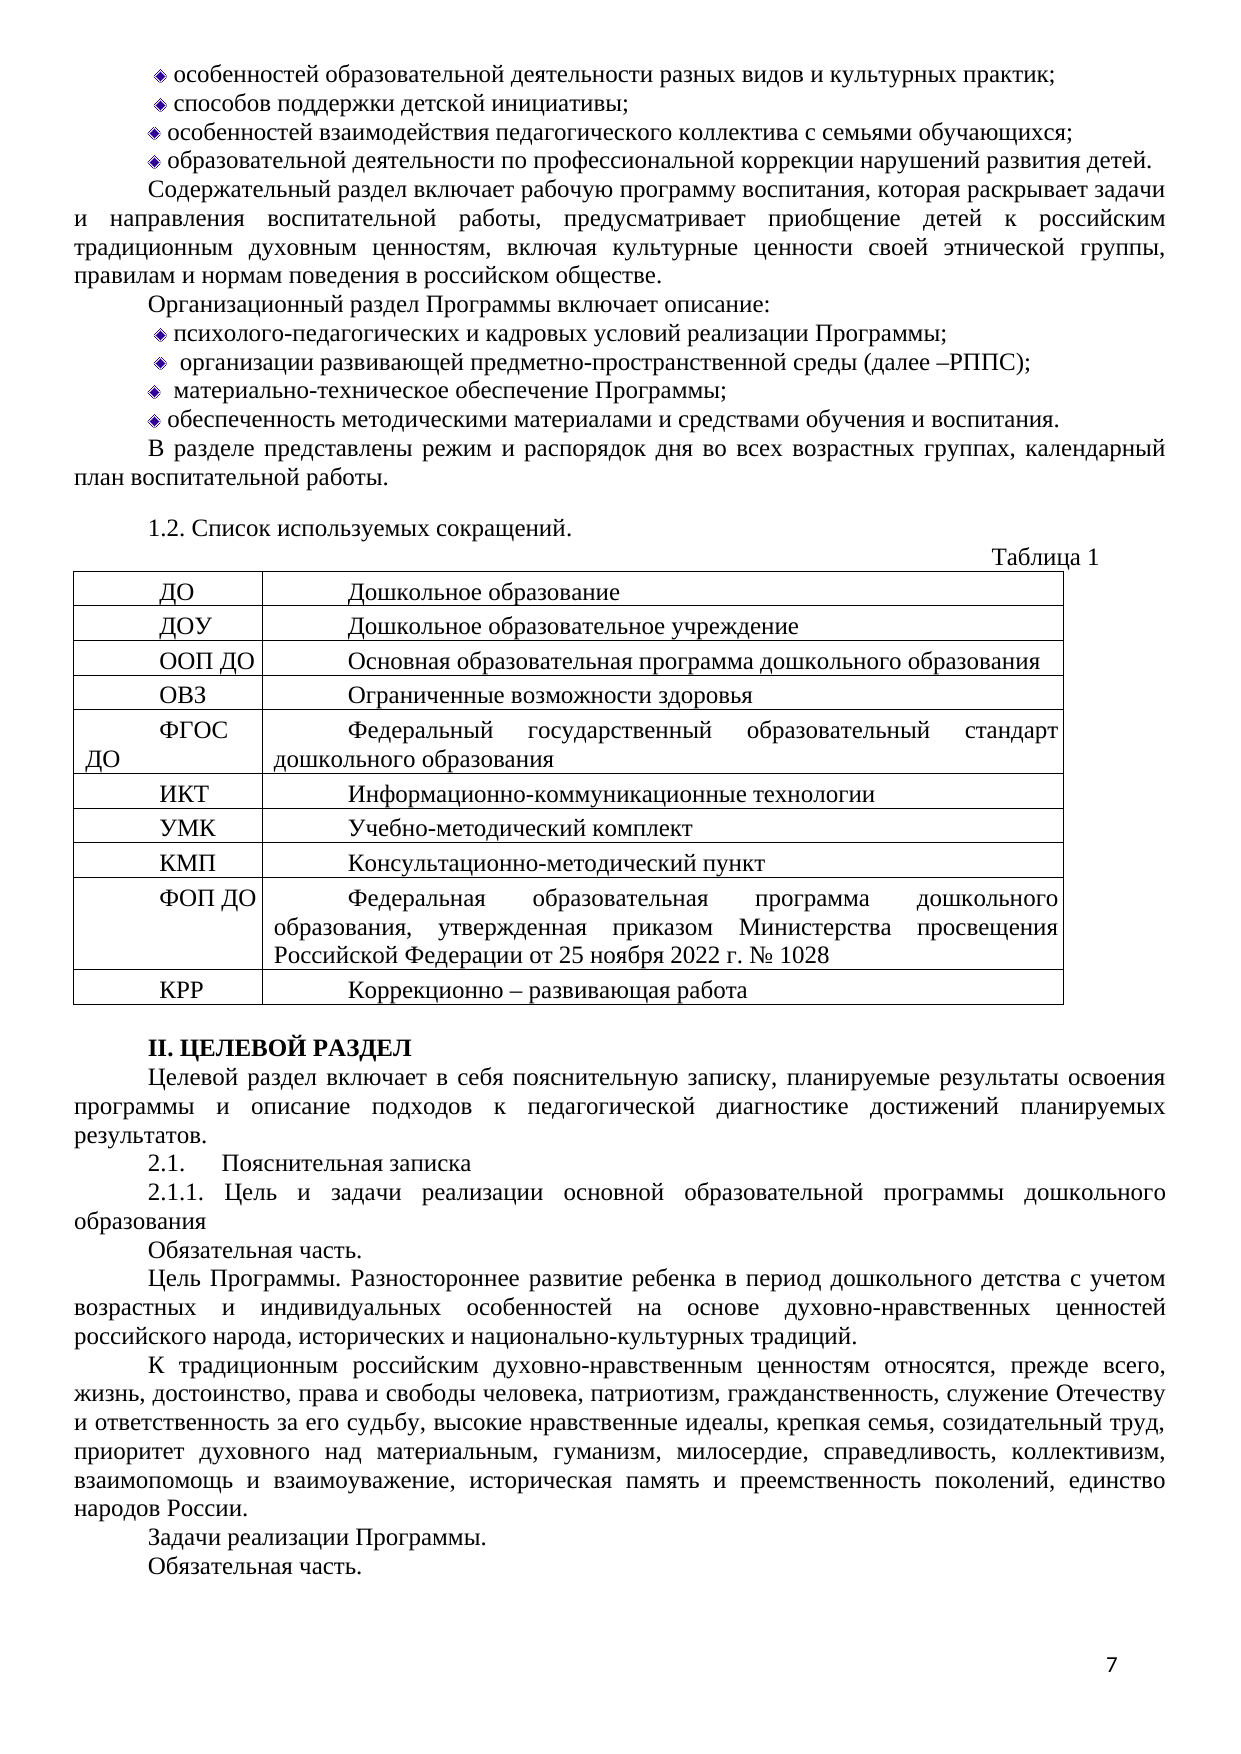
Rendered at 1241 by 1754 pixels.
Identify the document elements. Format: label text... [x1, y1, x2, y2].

text Таблица 1 [74, 542, 1167, 571]
table_cell УМК [74, 809, 262, 842]
picture [147, 127, 161, 140]
table_cell КМП [74, 843, 262, 877]
text 2.1.1. Цель и задачи реализации основной образовательной программы дошкольного образования [74, 1177, 1167, 1235]
text способов поддержки детской инициативы; [74, 88, 1167, 117]
table_cell Коррекционно – развивающая работа [263, 970, 1063, 1004]
picture [153, 69, 167, 83]
text 2.1. Пояснительная записка [74, 1148, 1167, 1177]
text К традиционным российским духовно-нравственным ценностям относятся, прежде всего, жизнь, достоинство, права и свободы человека, патриотизм, гражданственность, служение Отечеству и ответственность за его судьбу, высокие нравственные идеалы, крепкая семья, созидательный труд, приоритет духовного над материальным, гуманизм, милосердие, справедливость, коллективизм, взаимопомощь и взаимоуважение, историческая память и преемственность поколений, единство народов России. [74, 1350, 1167, 1522]
picture [153, 98, 167, 112]
text образовательной деятельности по профессиональной коррекции нарушений развития детей. [74, 145, 1167, 174]
table_cell Консультационно-методический пункт [263, 843, 1063, 877]
text обеспеченность методическими материалами и средствами обучения и воспитания. [74, 404, 1167, 433]
text II. ЦЕЛЕВОЙ РАЗДЕЛ [74, 1033, 1167, 1062]
text Задачи реализации Программы. [74, 1522, 1167, 1551]
table_cell ИКТ [74, 774, 262, 807]
text Содержательный раздел включает рабочую программу воспитания, которая раскрывает задачи и направления воспитательной работы, предусматривает приобщение детей к российским традиционным духовным ценностям, включая культурные ценности своей этнической группы, правилам и нормам поведения в российском обществе. [74, 174, 1167, 289]
text материально-техническое обеспечение Программы; [74, 375, 1167, 404]
picture [153, 357, 167, 370]
picture [147, 155, 161, 169]
table_cell Информационно-коммуникационные технологии [263, 774, 1063, 807]
text 1.2. Список используемых сокращений. [74, 513, 1167, 542]
table_cell ФГОС ДО [74, 710, 262, 773]
table_header Дошкольное образование [263, 572, 1063, 605]
text организации развивающей предметно-пространственной среды (далее –РППС); [74, 347, 1167, 375]
text В разделе представлены режим и распорядок дня во всех возрастных группах, календарный план воспитательной работы. [74, 433, 1167, 490]
text Обязательная часть. [74, 1235, 1167, 1263]
picture [153, 328, 167, 342]
table_cell Федеральная образовательная программа дошкольного образования, утвержденная приказом Министерства просвещения Российской Федерации от 25 ноября 2022 г. № 1028 [263, 878, 1063, 969]
table_cell Основная образовательная программа дошкольного образования [263, 641, 1063, 675]
text Обязательная часть. [74, 1551, 1167, 1580]
table_cell Учебно-методический комплект [263, 809, 1063, 842]
table_cell ДОУ [74, 606, 262, 640]
table_cell ОВЗ [74, 676, 262, 709]
text особенностей взаимодействия педагогического коллектива с семьями обучающихся; [74, 117, 1167, 145]
picture [147, 385, 161, 399]
table_header ДО [74, 572, 262, 605]
text особенностей образовательной деятельности разных видов и культурных практик; [74, 59, 1167, 88]
text Целевой раздел включает в себя пояснительную записку, планируемые результаты освоения программы и описание подходов к педагогической диагностике достижений планируемых результатов. [74, 1062, 1167, 1148]
picture [147, 414, 161, 428]
table_cell КРР [74, 970, 262, 1004]
table_cell Федеральный государственный образовательный стандарт дошкольного образования [263, 710, 1063, 773]
table_cell Ограниченные возможности здоровья [263, 676, 1063, 709]
table_cell ООП ДО [74, 641, 262, 675]
table_cell Дошкольное образовательное учреждение [263, 606, 1063, 640]
text психолого-педагогических и кадровых условий реализации Программы; [74, 318, 1167, 347]
table_cell ФОП ДО [74, 878, 262, 969]
text Цель Программы. Разностороннее развитие ребенка в период дошкольного детства с учетом возрастных и индивидуальных особенностей на основе духовно-нравственных ценностей российского народа, исторических и национально-культурных традиций. [74, 1263, 1167, 1350]
text Организационный раздел Программы включает описание: [74, 289, 1167, 318]
